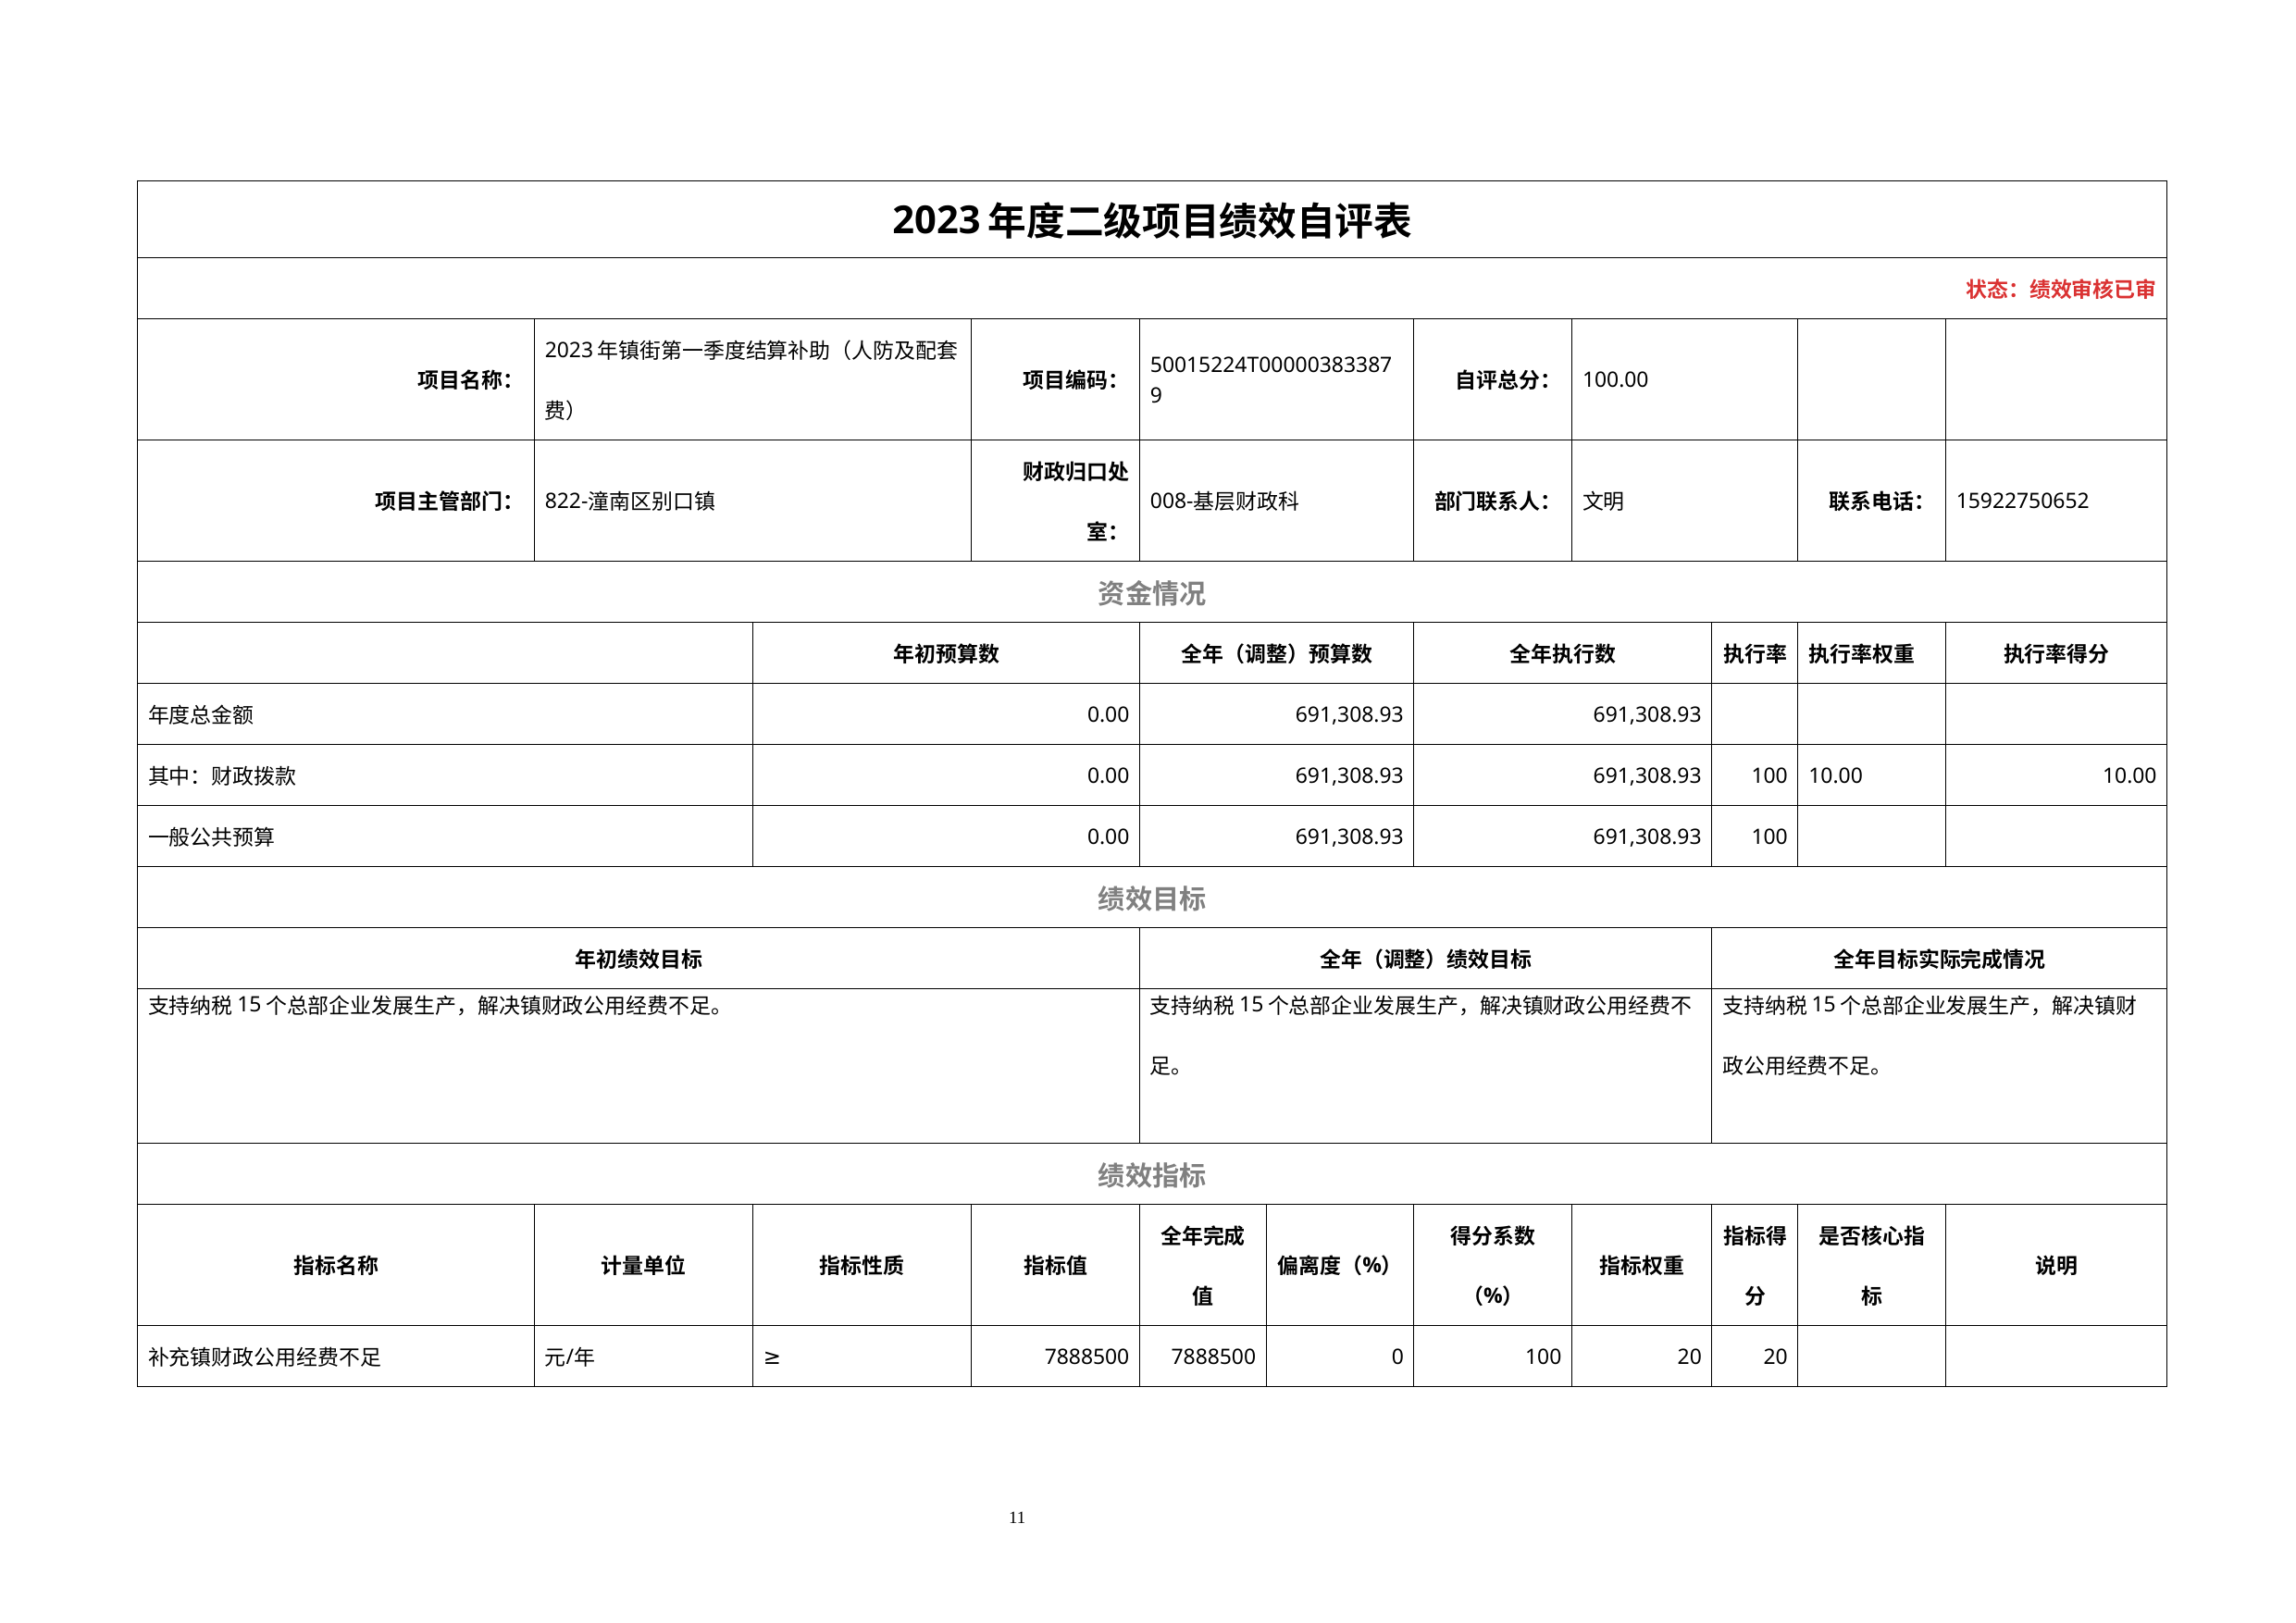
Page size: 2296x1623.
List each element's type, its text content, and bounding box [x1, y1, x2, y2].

table_cell 项目编码： [972, 319, 1139, 440]
table_cell 691,308.93 [1572, 745, 1711, 805]
table_cell 691,308.93 [1266, 745, 1413, 805]
table_cell 年度总金额 [138, 684, 534, 744]
table_cell 年初预算数 [753, 623, 1139, 683]
table_cell [1140, 806, 1266, 866]
table_cell 补充镇财政公用经费不足 [138, 1326, 534, 1386]
table_cell 是否核心指标 [1798, 1205, 1945, 1325]
table_cell 执行率 [1712, 623, 1797, 683]
table_cell [534, 684, 752, 744]
table_cell 0.00 [972, 745, 1139, 805]
table_cell [1798, 1326, 1945, 1386]
table_cell [1946, 319, 2166, 440]
table_cell [1946, 1326, 2166, 1386]
table_cell 年初绩效目标 [138, 928, 1139, 988]
table_cell 全年目标实际完成情况 [1712, 928, 2166, 988]
table_cell 10.00 [1946, 745, 2166, 805]
table_cell 支持纳税15个总部企业发展生产，解决镇财政公用经费不足。 [138, 989, 1139, 1143]
table_cell 指标名称 [138, 1205, 534, 1325]
table_cell 指标得分 [1712, 1205, 1797, 1325]
table_cell 10.00 [1798, 745, 1945, 805]
table_cell 全年（调整）绩效目标 [1140, 928, 1711, 988]
table_cell 其中：财政拨款 [138, 745, 534, 805]
table_cell [1140, 684, 1266, 744]
table_cell 7888500 [1140, 1326, 1266, 1386]
table_cell 自评总分： [1414, 319, 1571, 440]
table_cell 文明 [1572, 440, 1797, 561]
table_cell 100.00 [1572, 319, 1797, 440]
table_cell 绩效指标 [138, 1144, 2166, 1204]
table_header 2023年度二级项目绩效自评表 [138, 181, 2166, 257]
table_cell 联系电话： [1798, 440, 1945, 561]
table_cell [534, 745, 752, 805]
table_cell [1140, 745, 1266, 805]
table_cell 绩效目标 [138, 867, 2166, 927]
table_cell 执行率权重 [1798, 623, 1945, 683]
table_cell 支持纳税15个总部企业发展生产，解决镇财政公用经费不足。 [1712, 989, 2166, 1143]
table_cell 691,308.93 [1266, 684, 1413, 744]
table_cell [138, 623, 752, 683]
table_cell 100 [1712, 806, 1797, 866]
table_cell [1946, 806, 2166, 866]
table_cell [1414, 806, 1571, 866]
table_cell 691,308.93 [1572, 806, 1711, 866]
table_cell [753, 806, 971, 866]
table_cell 指标权重 [1572, 1205, 1711, 1325]
table_cell 0.00 [972, 684, 1139, 744]
table_cell 资金情况 [138, 562, 2166, 622]
table_cell 0 [1267, 1326, 1413, 1386]
table_cell ≥ [753, 1326, 971, 1386]
table_cell 指标值 [972, 1205, 1139, 1325]
table_cell 项目名称： [138, 319, 534, 440]
table_cell 100 [1414, 1326, 1571, 1386]
table_cell 15922750652 [1946, 440, 2166, 561]
table_cell 全年完成值 [1140, 1205, 1266, 1325]
table_cell 元/年 [535, 1326, 752, 1386]
table_cell 691,308.93 [1266, 806, 1413, 866]
table_cell 状态：绩效审核已审 [138, 258, 2166, 318]
table_cell 全年（调整）预算数 [1140, 623, 1413, 683]
table_cell 执行率得分 [1946, 623, 2166, 683]
table_cell 说明 [1946, 1205, 2166, 1325]
table_cell 全年执行数 [1414, 623, 1711, 683]
table_cell 2023年镇街第一季度结算补助（人防及配套费） [535, 319, 971, 440]
table_cell 一般公共预算 [138, 806, 534, 866]
table_cell [1414, 745, 1571, 805]
table_cell [753, 684, 971, 744]
table_cell 部门联系人： [1414, 440, 1571, 561]
table_cell 0.00 [972, 806, 1139, 866]
table_cell [534, 806, 752, 866]
table_cell 822-潼南区别口镇 [535, 440, 971, 561]
table_cell 100 [1712, 745, 1797, 805]
table_cell 008-基层财政科 [1140, 440, 1413, 561]
table_cell 偏离度（%） [1267, 1205, 1413, 1325]
table_cell 财政归口处室： [972, 440, 1139, 561]
table_cell [1798, 806, 1945, 866]
table_cell 691,308.93 [1572, 684, 1711, 744]
table_cell [1798, 319, 1945, 440]
table_cell 指标性质 [753, 1205, 971, 1325]
table_cell 支持纳税15个总部企业发展生产，解决镇财政公用经费不足。 [1140, 989, 1711, 1143]
table_cell 20 [1572, 1326, 1711, 1386]
table_cell [753, 745, 971, 805]
table_cell [1798, 684, 1945, 744]
table_cell 得分系数（%） [1414, 1205, 1571, 1325]
table_cell 计量单位 [535, 1205, 752, 1325]
table_cell 20 [1712, 1326, 1797, 1386]
table_cell 7888500 [972, 1326, 1139, 1386]
table_cell [1946, 684, 2166, 744]
table_cell [1414, 684, 1571, 744]
table_cell [1712, 684, 1797, 744]
table_cell 项目主管部门： [138, 440, 534, 561]
table_cell 50015224T000003833879 [1140, 319, 1413, 440]
